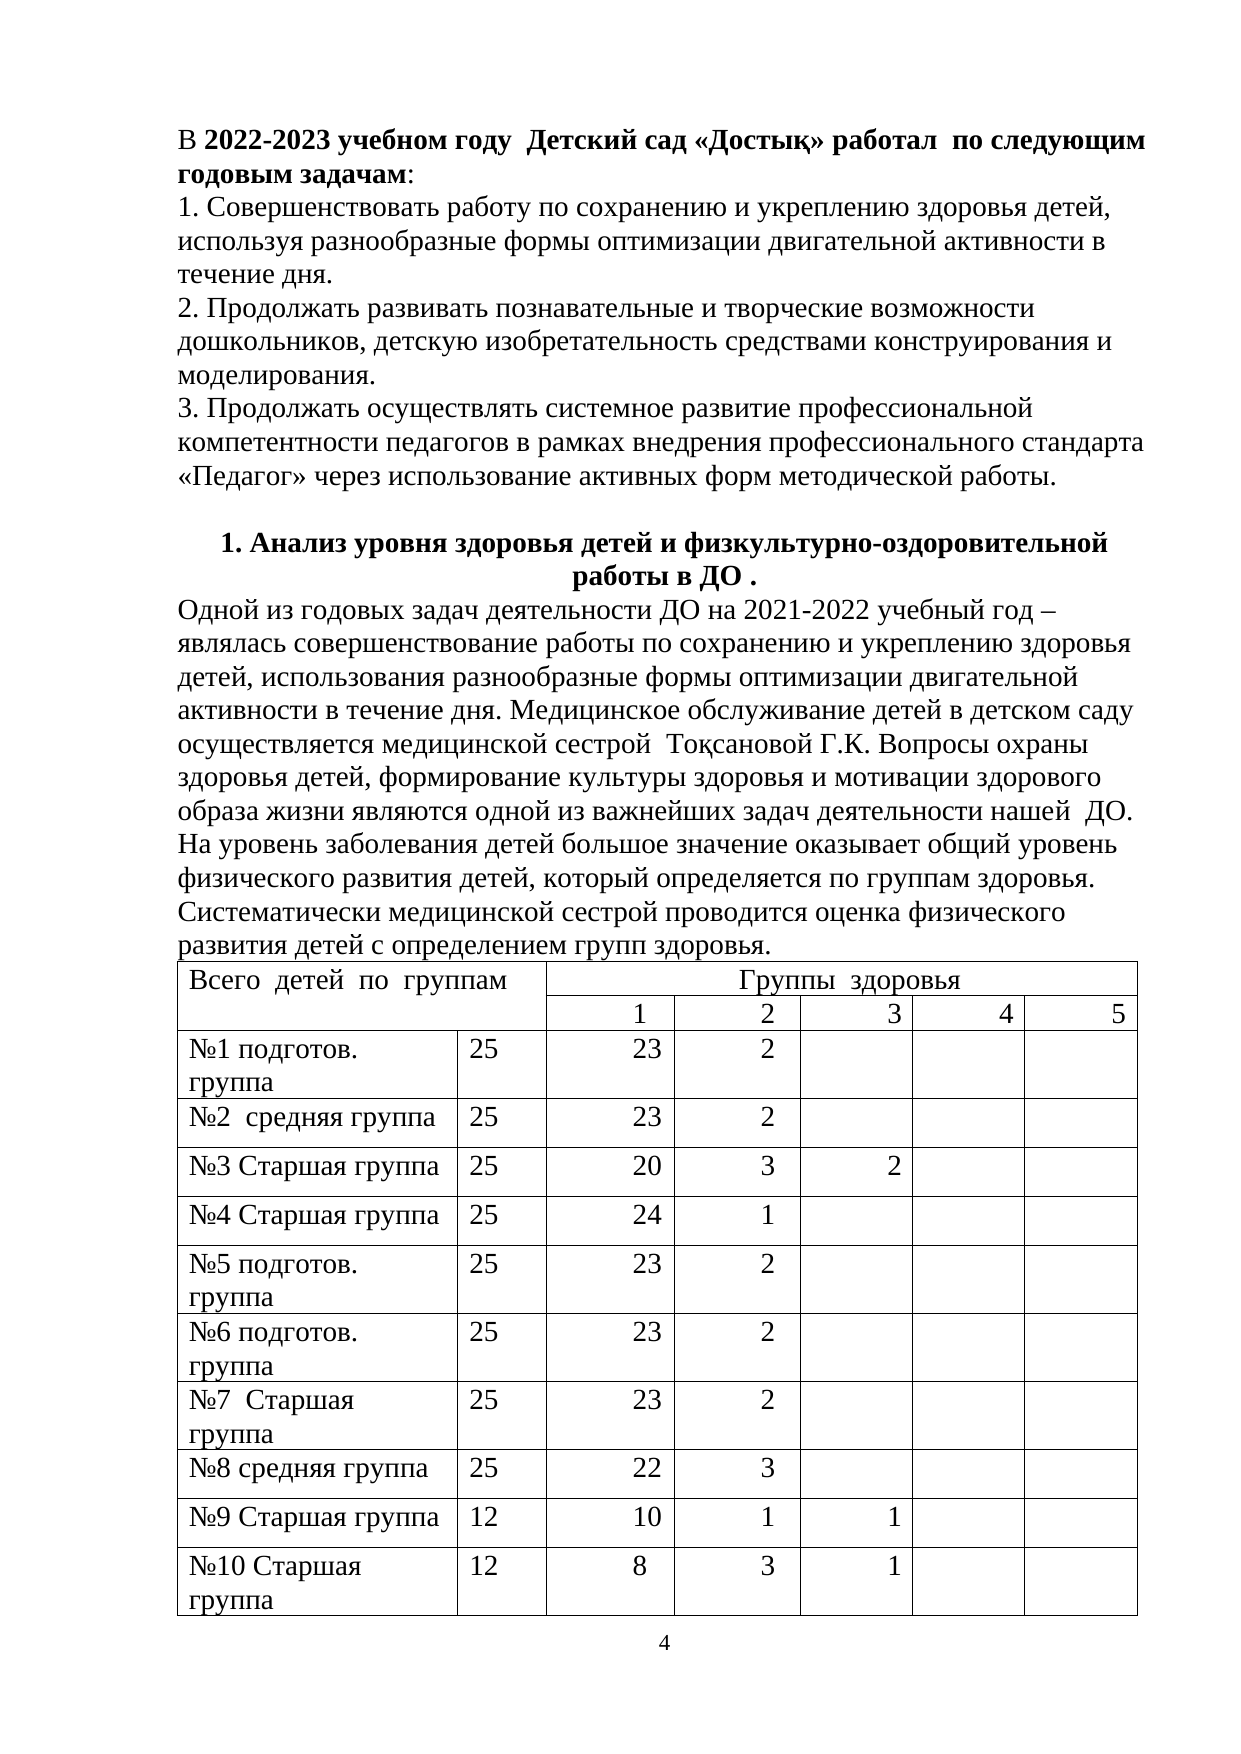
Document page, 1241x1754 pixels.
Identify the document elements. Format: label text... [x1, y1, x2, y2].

table_cell 23 [547, 1031, 674, 1098]
table_cell 23 [547, 1314, 674, 1381]
table_cell 2 [675, 1382, 800, 1449]
table_cell №3 Старшая группа [178, 1148, 457, 1196]
table_header Всего детей по группам [178, 962, 546, 1030]
table_cell [1025, 1148, 1137, 1196]
table_cell 24 [547, 1197, 674, 1245]
table_cell [913, 1148, 1024, 1196]
table_cell 8 [547, 1548, 674, 1615]
table_cell 4 [913, 996, 1024, 1030]
table_cell 1 [675, 1197, 800, 1245]
table_cell [801, 1031, 912, 1098]
table_cell [801, 1246, 912, 1313]
table_cell [1025, 1450, 1137, 1498]
table_cell 2 [675, 1246, 800, 1313]
table_cell №9 Старшая группа [178, 1499, 457, 1547]
table_cell №8 средняя группа [178, 1450, 457, 1498]
table_cell 25 [458, 1197, 546, 1245]
table_cell 22 [547, 1450, 674, 1498]
table_cell 25 [458, 1031, 546, 1098]
table_cell №7 Старшая группа [178, 1382, 457, 1449]
text 1. Совершенствовать работу по сохранению и укреплению здоровья детей, используя разнообразные формы оптимизации двигательной активности в течение дня. [177, 189, 1152, 290]
table_cell 23 [547, 1099, 674, 1147]
table_cell 12 [458, 1548, 546, 1615]
table_cell 23 [547, 1246, 674, 1313]
table_cell [913, 1031, 1024, 1098]
table_cell 2 [675, 1099, 800, 1147]
table_cell [1025, 1197, 1137, 1245]
table_cell [913, 1246, 1024, 1313]
table_cell 2 [801, 1148, 912, 1196]
table_cell [913, 1450, 1024, 1498]
table_cell [1025, 1099, 1137, 1147]
table_cell [913, 1548, 1024, 1615]
table_cell 25 [458, 1314, 546, 1381]
text 2. Продолжать развивать познавательные и творческие возможности дошкольников, детскую изобретательность средствами конструирования и моделирования. [177, 290, 1152, 391]
table_cell 25 [458, 1148, 546, 1196]
text 1. Анализ уровня здоровья детей и физкультурно-оздоровительной работы в ДО . [177, 525, 1152, 592]
table_cell 1 [801, 1548, 912, 1615]
table_cell [1025, 1031, 1137, 1098]
table_cell 3 [675, 1148, 800, 1196]
table_cell [1025, 1548, 1137, 1615]
table_cell 2 [675, 996, 800, 1030]
table_cell №2 средняя группа [178, 1099, 457, 1147]
table_cell 3 [675, 1450, 800, 1498]
table_cell №1 подготов. группа [178, 1031, 457, 1098]
table_cell 1 [675, 1499, 800, 1547]
table_cell 25 [458, 1382, 546, 1449]
table_cell [801, 1450, 912, 1498]
table_cell №10 Старшая группа [178, 1548, 457, 1615]
table_cell 25 [458, 1099, 546, 1147]
table_cell 10 [547, 1499, 674, 1547]
table_cell [913, 1197, 1024, 1245]
table_cell 23 [547, 1382, 674, 1449]
table_cell №4 Старшая группа [178, 1197, 457, 1245]
table_cell 1 [547, 996, 674, 1030]
table_cell [913, 1382, 1024, 1449]
table_cell 3 [675, 1548, 800, 1615]
text 3. Продолжать осуществлять системное развитие профессиональной компетентности педагогов в рамках внедрения профессионального стандарта «Педагог» через использование активных форм методической работы. [177, 391, 1152, 491]
table_cell [1025, 1382, 1137, 1449]
table_cell [913, 1099, 1024, 1147]
table_cell №6 подготов. группа [178, 1314, 457, 1381]
table_cell [801, 1197, 912, 1245]
table_cell 2 [675, 1314, 800, 1381]
text Одной из годовых задач деятельности ДО на 2021-2022 учебный год – являлась совершенствование работы по сохранению и укреплению здоровья детей, использования разнообразные формы оптимизации двигательной активности в течение дня. Медицинское обслуживание детей в детском саду осуществляется медицинской сестрой Тоқсановой Г.К. Вопросы охраны здоровья детей, формирование культуры здоровья и мотивации здорового образа жизни являются одной из важнейших задач деятельности нашей ДО. На уровень заболевания детей большое значение оказывает общий уровень физического развития детей, который определяется по группам здоровья. Систематически медицинской сестрой проводится оценка физического развития детей с определением групп здоровья. [177, 592, 1152, 961]
table_cell [1025, 1246, 1137, 1313]
table_cell [913, 1499, 1024, 1547]
text В 2022-2023 учебном году Детский сад «Достық» работал по следующим годовым задачам: [177, 122, 1152, 189]
table_cell 3 [801, 996, 912, 1030]
table_cell 5 [1025, 996, 1137, 1030]
table_cell [1025, 1314, 1137, 1381]
table_cell [913, 1314, 1024, 1381]
table_cell [801, 1314, 912, 1381]
table_cell [1025, 1499, 1137, 1547]
table_cell №5 подготов. группа [178, 1246, 457, 1313]
table_cell 2 [675, 1031, 800, 1098]
table_cell 12 [458, 1499, 546, 1547]
table_cell [801, 1382, 912, 1449]
table_cell [801, 1099, 912, 1147]
table_cell 1 [801, 1499, 912, 1547]
table_cell 25 [458, 1246, 546, 1313]
table_cell 20 [547, 1148, 674, 1196]
table_header Группы здоровья [547, 962, 1137, 995]
table_cell 25 [458, 1450, 546, 1498]
